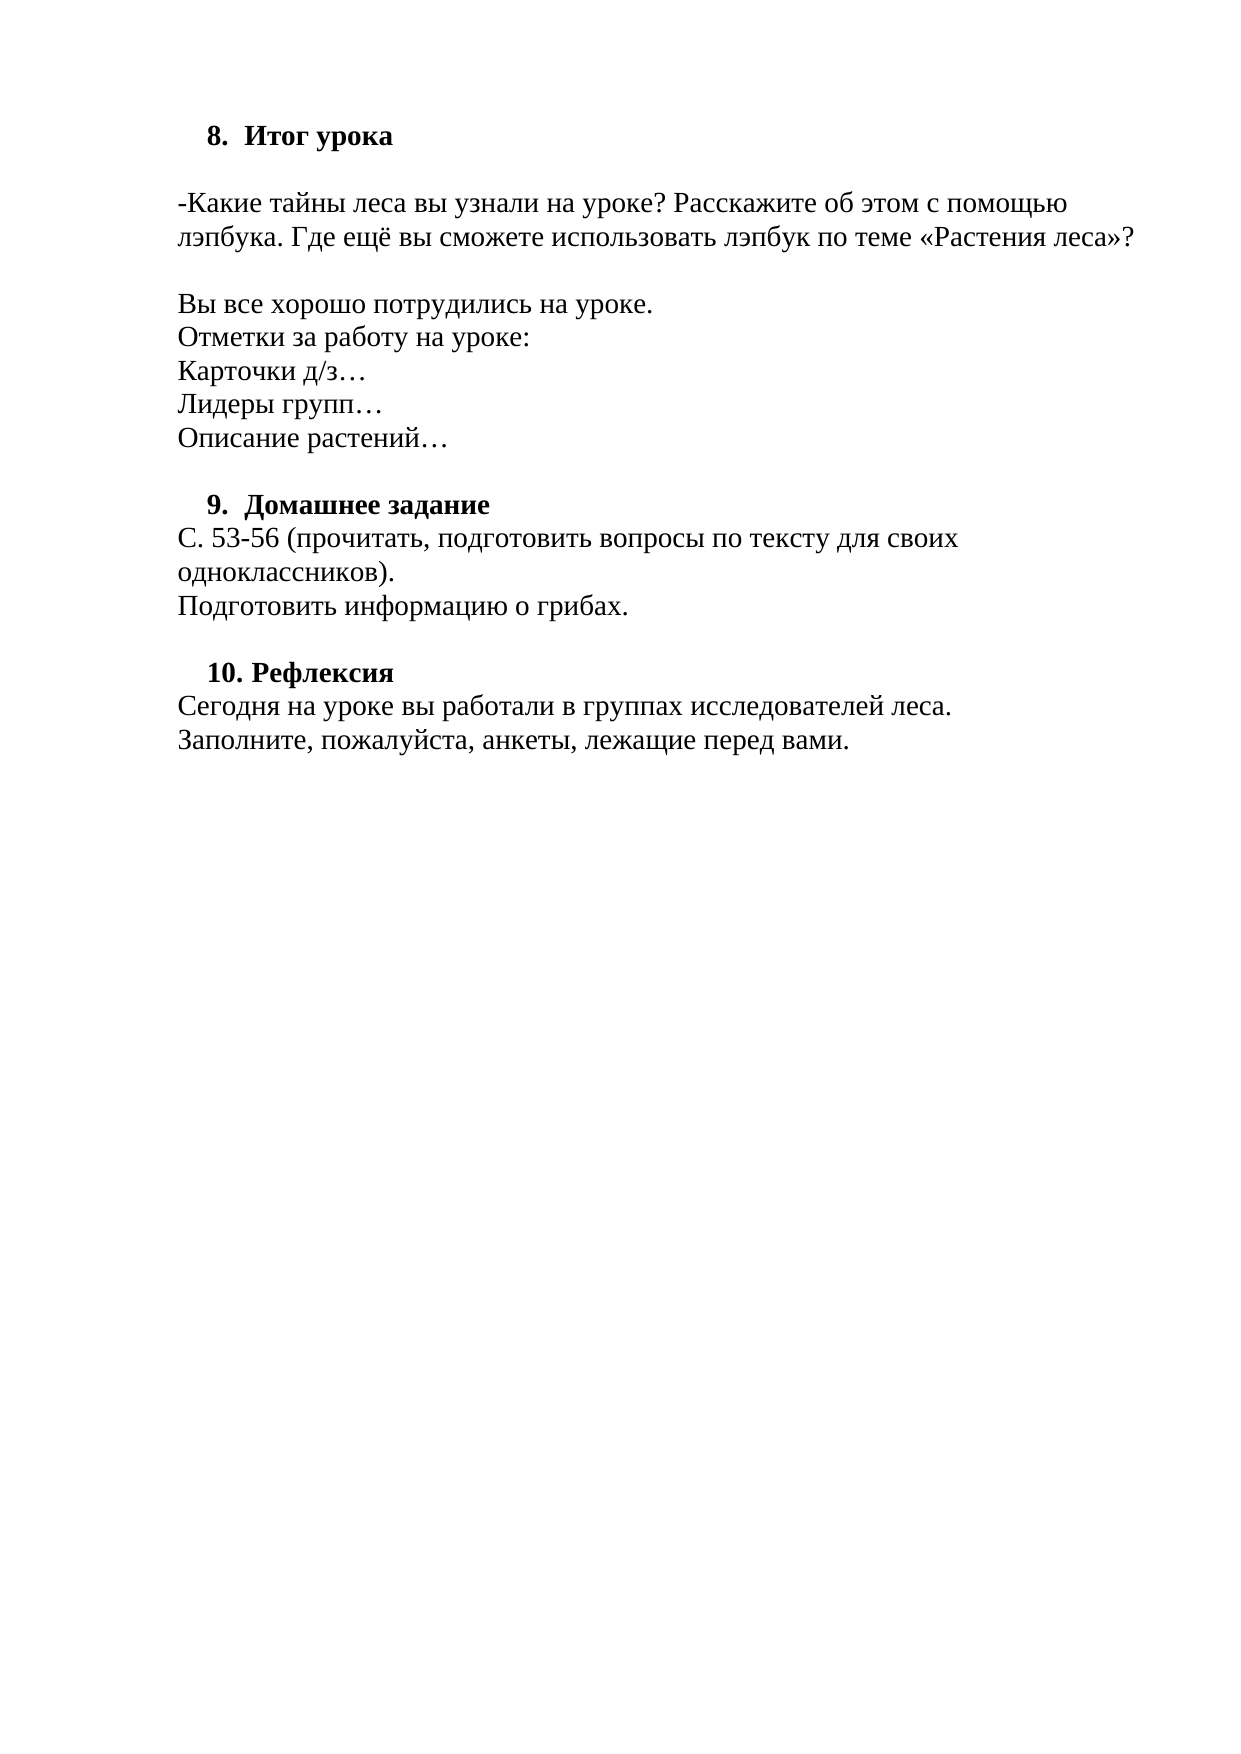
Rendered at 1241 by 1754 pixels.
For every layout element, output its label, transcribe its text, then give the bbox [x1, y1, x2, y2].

list Итог урока [207, 118, 1152, 152]
text Вы все хорошо потрудились на уроке. [177, 286, 1152, 319]
list Домашнее задание [207, 487, 1152, 521]
text Лидеры групп… [177, 386, 1152, 420]
text -Какие тайны леса вы узнали на уроке? Расскажите об этом с помощью лэпбука. Где ещё вы сможете использовать лэпбук по теме «Растения леса»? [177, 185, 1152, 252]
text Описание растений… [177, 420, 1152, 453]
text Карточки д/з… [177, 353, 1152, 386]
text Подготовить информацию о грибах. [177, 588, 1152, 621]
list Рефлексия [207, 655, 1152, 688]
text Сегодня на уроке вы работали в группах исследователей леса. Заполните, пожалуйста, анкеты, лежащие перед вами. [177, 688, 1152, 755]
text С. 53-56 (прочитать, подготовить вопросы по тексту для своих одноклассников). [177, 521, 1152, 588]
text Отметки за работу на уроке: [177, 319, 1152, 353]
